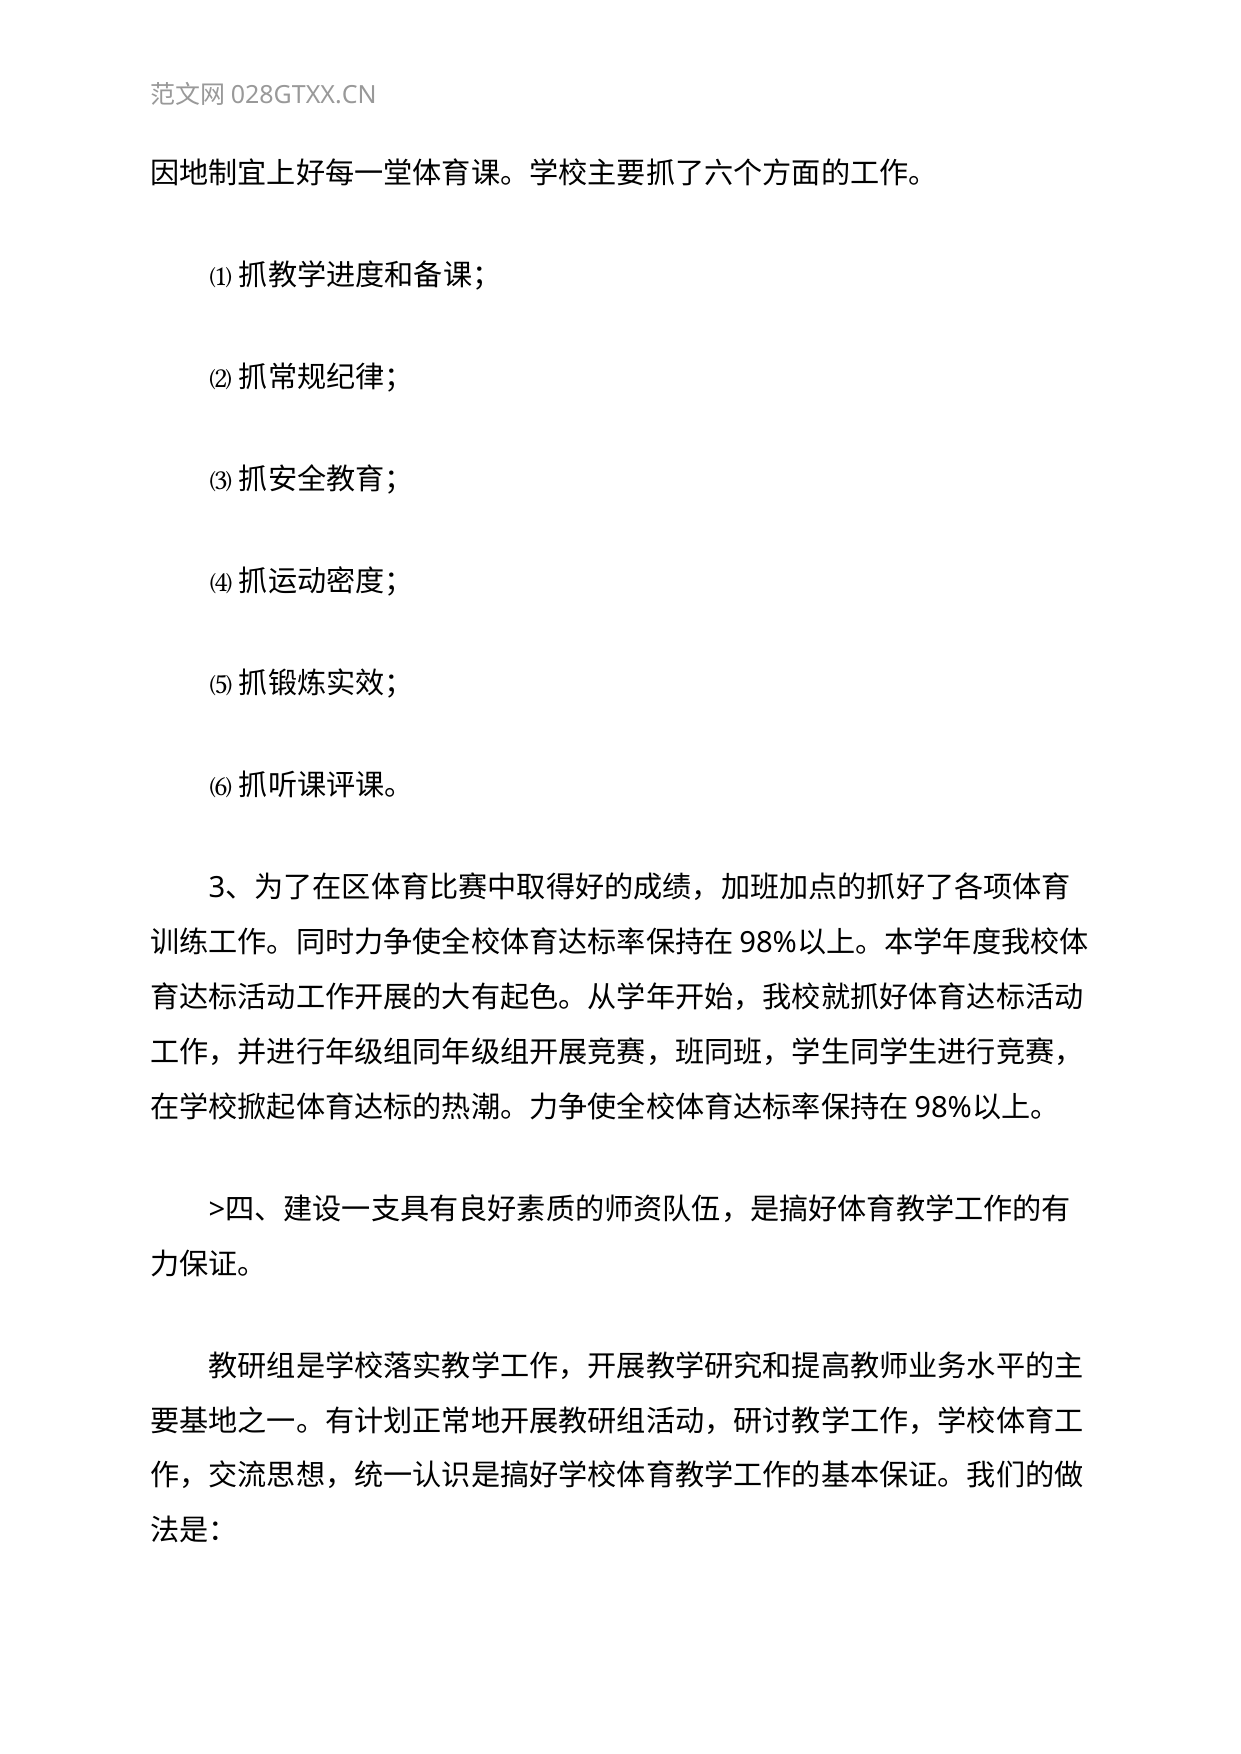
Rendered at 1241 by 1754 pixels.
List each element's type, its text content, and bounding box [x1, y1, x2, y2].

text ⑴抓教学进度和备课； [150, 252, 1090, 294]
text 教研组是学校落实教学工作，开展教学研究和提高教师业务水平的主要基地之一。有计划正常地开展教研组活动，研讨教学工作，学校体育工作，交流思想，统一认识是搞好学校体育教学工作的基本保证。我们的做法是： [150, 1342, 1090, 1549]
text ⑶抓安全教育； [150, 456, 1090, 498]
text ⑸抓锻炼实效； [150, 660, 1090, 702]
text ⑹抓听课评课。 [150, 762, 1090, 804]
text 3、为了在区体育比赛中取得好的成绩，加班加点的抓好了各项体育训练工作。同时力争使全校体育达标率保持在98%以上。本学年度我校体育达标活动工作开展的大有起色。从学年开始，我校就抓好体育达标活动工作，并进行年级组同年级组开展竞赛，班同班，学生同学生进行竞赛，在学校掀起体育达标的热潮。力争使全校体育达标率保持在98%以上。 [150, 864, 1090, 1126]
text >四、建设一支具有良好素质的师资队伍，是搞好体育教学工作的有力保证。 [150, 1185, 1090, 1283]
text ⑵抓常规纪律； [150, 354, 1090, 396]
text ⑷抓运动密度； [150, 558, 1090, 600]
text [150, 150, 1090, 192]
